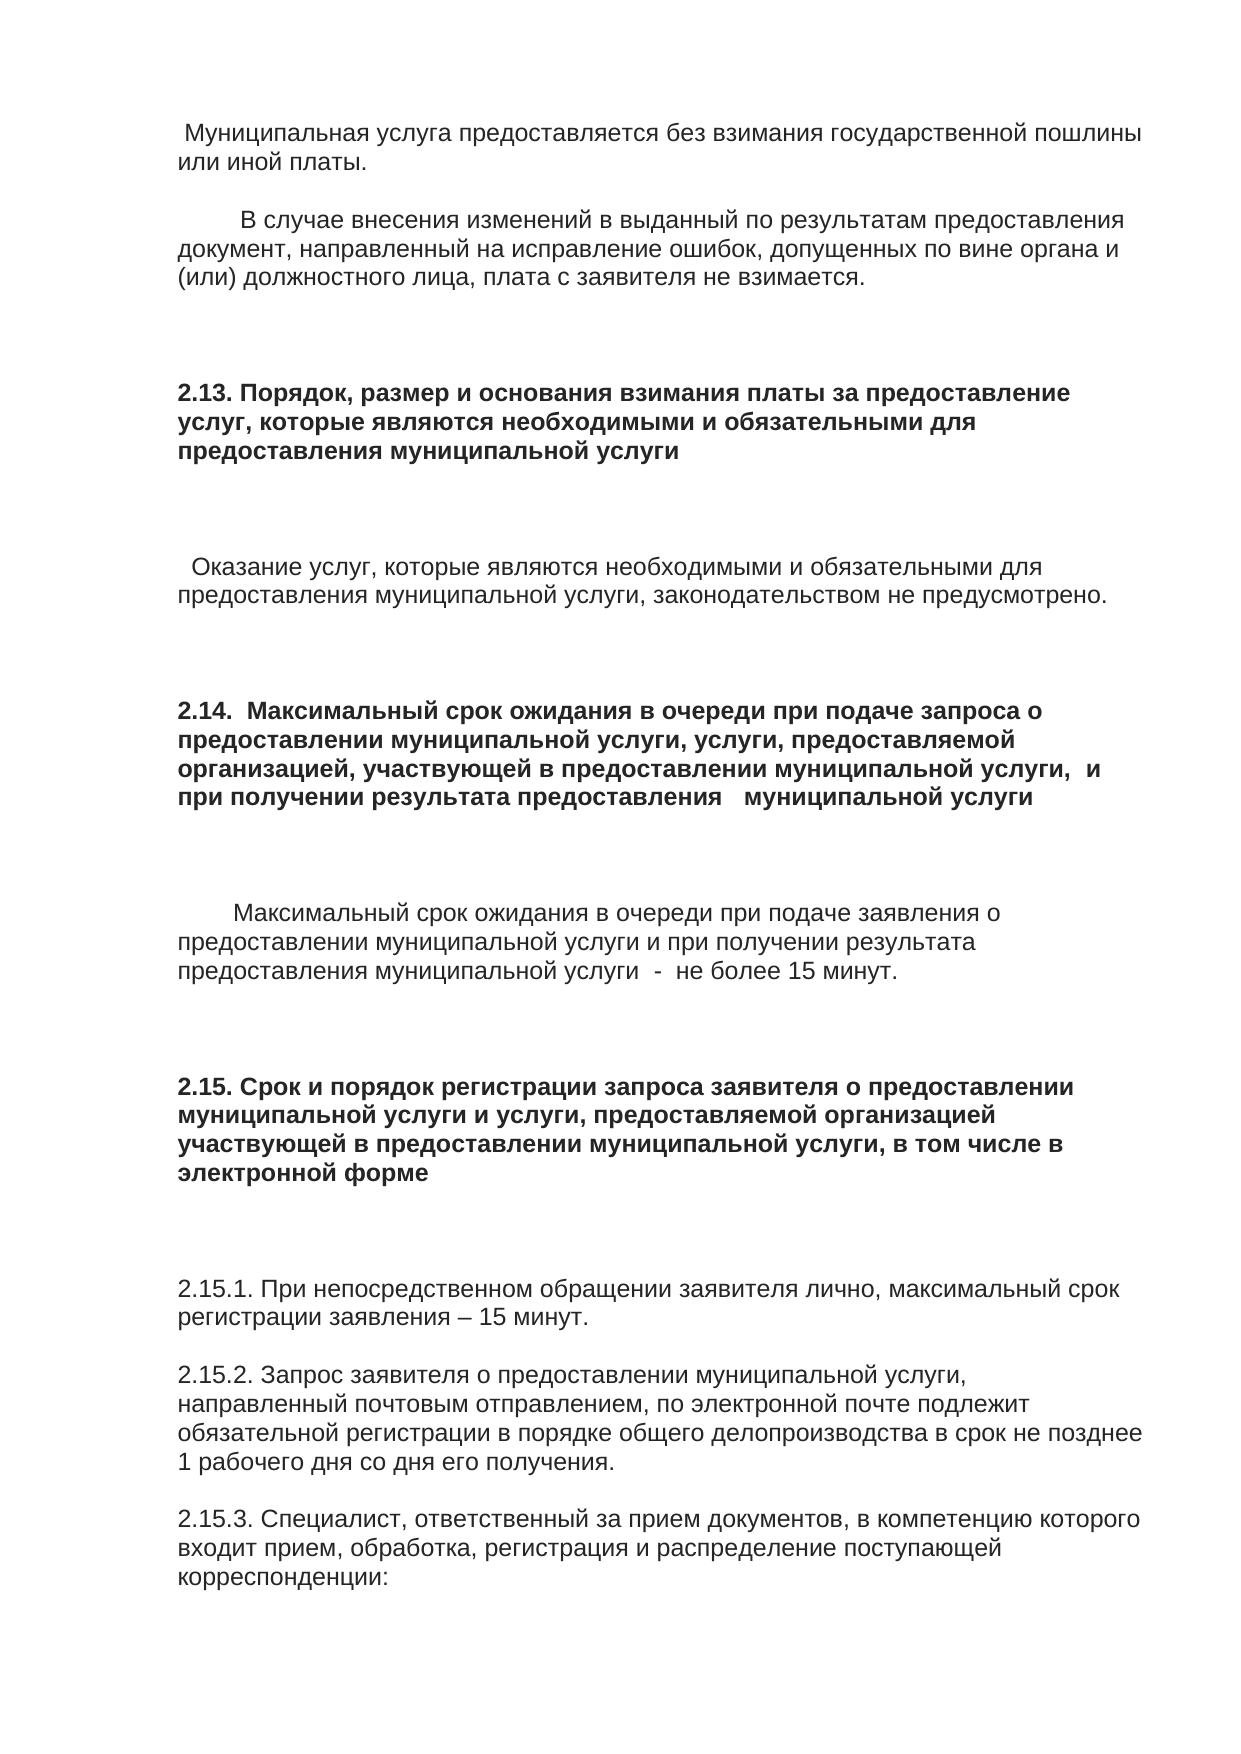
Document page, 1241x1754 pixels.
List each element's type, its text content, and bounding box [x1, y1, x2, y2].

text 2.15.2. Запрос заявителя о предоставлении муниципальной услуги, направленный почтовым отправлением, по электронной почте подлежит обязательной регистрации в порядке общего делопроизводства в срок не позднее 1 рабочего дня со дня его получения. [177, 1360, 1152, 1475]
text 2.14. Максимальный срок ожидания в очереди при подаче запроса о предоставлении муниципальной услуги, услуги, предоставляемой организацией, участвующей в предоставлении муниципальной услуги, и при получении результата предоставления муниципальной услуги [177, 696, 1152, 811]
text Оказание услуг, которые являются необходимыми и обязательными для предоставления муниципальной услуги, законодательством не предусмотрено. [177, 551, 1152, 609]
text 2.15.3. Специалист, ответственный за прием документов, в компетенцию которого входит прием, обработка, регистрация и распределение поступающей корреспонденции: [177, 1504, 1152, 1591]
text 2.15.1. При непосредственном обращении заявителя лично, максимальный срок регистрации заявления – 15 минут. [177, 1273, 1152, 1331]
text В случае внесения изменений в выданный по результатам предоставления документ, направленный на исправление ошибок, допущенных по вине органа и (или) должностного лица, плата с заявителя не взимается. [177, 205, 1152, 291]
text Максимальный срок ожидания в очереди при подаче заявления о предоставлении муниципальной услуги и при получении результата предоставления муниципальной услуги - не более 15 минут. [177, 898, 1152, 984]
text 2.15. Срок и порядок регистрации запроса заявителя о предоставлении муниципальной услуги и услуги, предоставляемой организацией участвующей в предоставлении муниципальной услуги, в том числе в электронной форме [177, 1071, 1152, 1186]
text Муниципальная услуга предоставляется без взимания государственной пошлины или иной платы. [177, 118, 1152, 176]
text 2.13. Порядок, размер и основания взимания платы за предоставление услуг, которые являются необходимыми и обязательными для предоставления муниципальной услуги [177, 378, 1152, 464]
